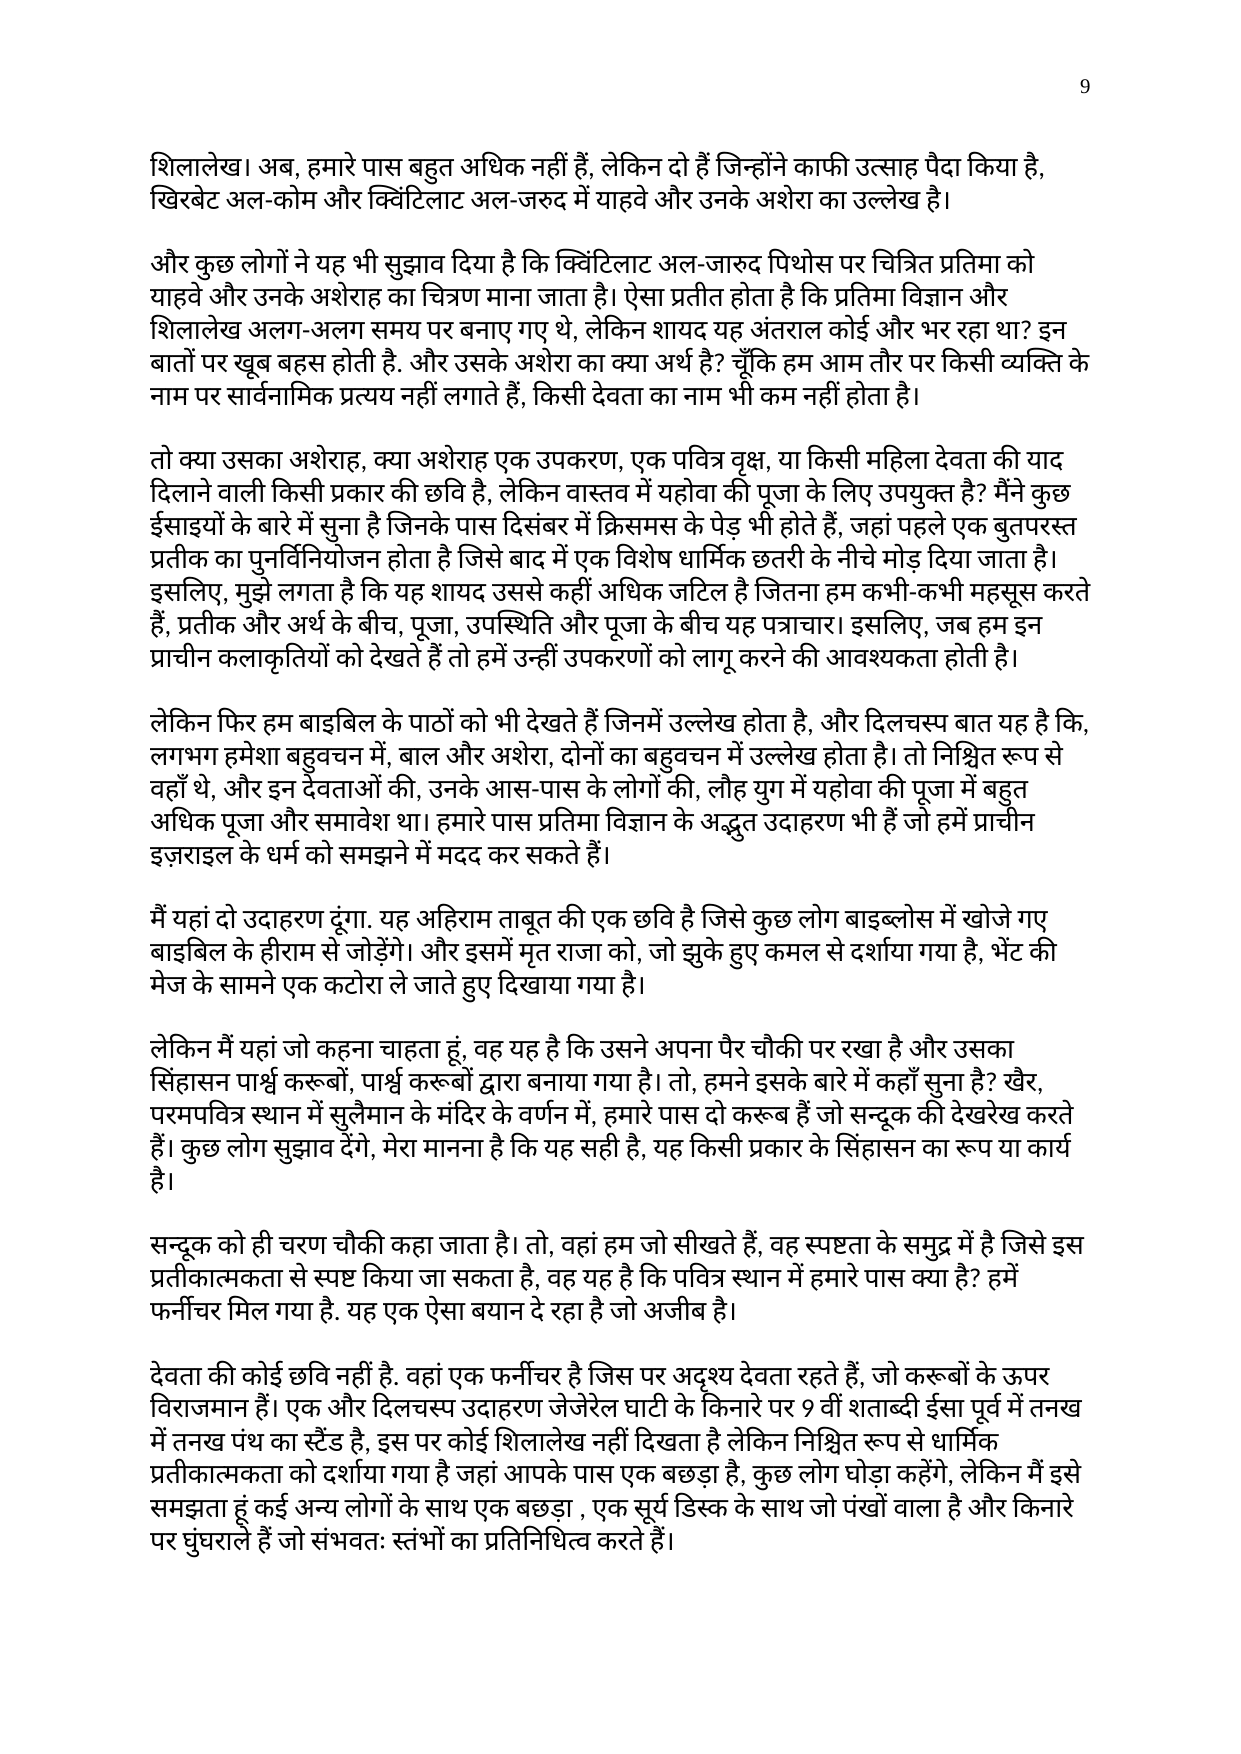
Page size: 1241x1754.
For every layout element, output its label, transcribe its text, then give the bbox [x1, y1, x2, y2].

text और कुछ लोगों ने यह भी सुझाव दिया है कि क्विंटिलाट अल-जारुद पिथोस पर चित्रित प्रतिमा को याहवे और उनके अशेराह का चित्रण माना जाता है। ऐसा प्रतीत होता है कि प्रतिमा विज्ञान और शिलालेख अलग-अलग समय पर बनाए गए थे, लेकिन शायद यह अंतराल कोई और भर रहा था? इन बातों पर खूब बहस होती है. और उसके अशेरा का क्या अर्थ है? चूँकि हम आम तौर पर किसी व्यक्ति के नाम पर सार्वनामिक प्रत्यय नहीं लगाते हैं, किसी देवता का नाम भी कम नहीं होता है। [150, 247, 1090, 412]
text देवता की कोई छवि नहीं है. वहां एक फर्नीचर है जिस पर अदृश्य देवता रहते हैं, जो करूबों के ऊपर विराजमान हैं। एक और दिलचस्प उदाहरण जेजेरेल घाटी के किनारे पर 9वीं शताब्दी ईसा पूर्व में तनख में तनख पंथ का स्टैंड है, इस पर कोई शिलालेख नहीं दिखता है लेकिन निश्चित रूप से धार्मिक प्रतीकात्मकता को दर्शाया गया है जहां आपके पास एक बछड़ा है, कुछ लोग घोड़ा कहेंगे, लेकिन मैं इसे समझता हूं कई अन्य लोगों के साथ एक बछड़ा , एक सूर्य डिस्क के साथ जो पंखों वाला है और किनारे पर घुंघराले हैं जो संभवतः स्तंभों का प्रतिनिधित्व करते हैं। [150, 1359, 1090, 1557]
text मैं यहां दो उदाहरण दूंगा. यह अहिराम ताबूत की एक छवि है जिसे कुछ लोग बाइब्लोस में खोजे गए बाइबिल के हीराम से जोड़ेंगे। और इसमें मृत राजा को, जो झुके हुए कमल से दर्शाया गया है, भेंट की मेज के सामने एक कटोरा ले जाते हुए दिखाया गया है। [150, 902, 1090, 1001]
text तो क्या उसका अशेराह, क्या अशेराह एक उपकरण, एक पवित्र वृक्ष, या किसी महिला देवता की याद दिलाने वाली किसी प्रकार की छवि है, लेकिन वास्तव में यहोवा की पूजा के लिए उपयुक्त है? मैंने कुछ ईसाइयों के बारे में सुना है जिनके पास दिसंबर में क्रिसमस के पेड़ भी होते हैं, जहां पहले एक बुतपरस्त प्रतीक का पुनर्विनियोजन होता है जिसे बाद में एक विशेष धार्मिक छतरी के नीचे मोड़ दिया जाता है। इसलिए, मुझे लगता है कि यह शायद उससे कहीं अधिक जटिल है जितना हम कभी-कभी महसूस करते हैं, प्रतीक और अर्थ के बीच, पूजा, उपस्थिति और पूजा के बीच यह पत्राचार। इसलिए, जब हम इन प्राचीन कलाकृतियों को देखते हैं तो हमें उन्हीं उपकरणों को लागू करने की आवश्यकता होती है। [150, 443, 1090, 674]
text सन्दूक को ही चरण चौकी कहा जाता है। तो, वहां हम जो सीखते हैं, वह स्पष्टता के समुद्र में है जिसे इस प्रतीकात्मकता से स्पष्ट किया जा सकता है, वह यह है कि पवित्र स्थान में हमारे पास क्या है? हमें फर्नीचर मिल गया है. यह एक ऐसा बयान दे रहा है जो अजीब है। [150, 1228, 1090, 1327]
text लेकिन फिर हम बाइबिल के पाठों को भी देखते हैं जिनमें उल्लेख होता है, और दिलचस्प बात यह है कि, लगभग हमेशा बहुवचन में, बाल और अशेरा, दोनों का बहुवचन में उल्लेख होता है। तो निश्चित रूप से वहाँ थे, और इन देवताओं की, उनके आस-पास के लोगों की, लौह युग में यहोवा की पूजा में बहुत अधिक पूजा और समावेश था। हमारे पास प्रतिमा विज्ञान के अद्भुत उदाहरण भी हैं जो हमें प्राचीन इज़राइल के धर्म को समझने में मदद कर सकते हैं। [150, 706, 1090, 871]
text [150, 150, 1090, 216]
text लेकिन मैं यहां जो कहना चाहता हूं, वह यह है कि उसने अपना पैर चौकी पर रखा है और उसका सिंहासन पार्श्व करूबों, पार्श्व करूबों द्वारा बनाया गया है। तो, हमने इसके बारे में कहाँ सुना है? खैर, परमपवित्र स्थान में सुलैमान के मंदिर के वर्णन में, हमारे पास दो करूब हैं जो सन्दूक की देखरेख करते हैं। कुछ लोग सुझाव देंगे, मेरा मानना है कि यह सही है, यह किसी प्रकार के सिंहासन का रूप या कार्य है। [150, 1032, 1090, 1197]
